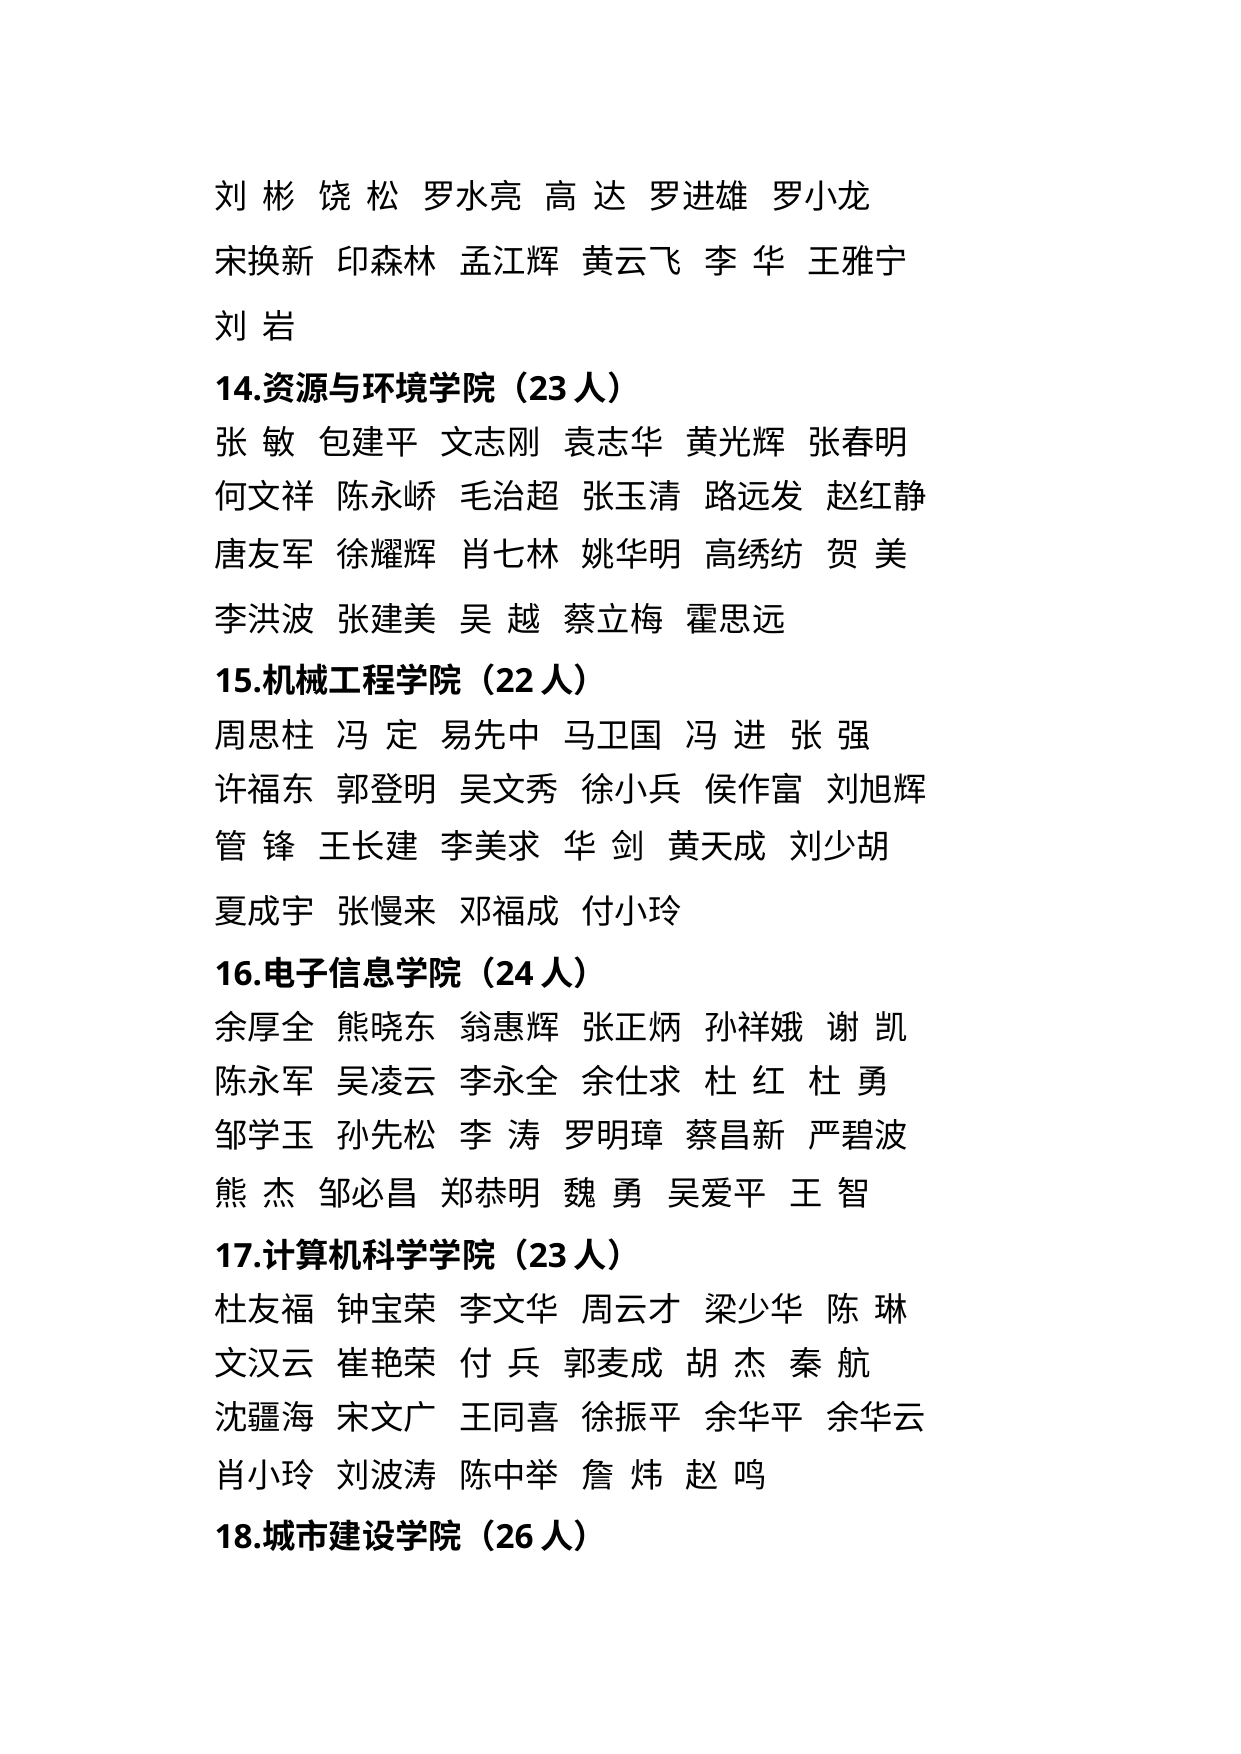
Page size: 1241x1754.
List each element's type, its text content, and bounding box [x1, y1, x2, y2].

text 14.资源与环境学院（23人） [148, 357, 1087, 411]
text 管 锋 王长建 李美求 华 剑 黄天成 刘少胡 [148, 812, 1087, 877]
text 17.计算机科学学院（23人） [148, 1224, 1087, 1278]
text 杜友福 钟宝荣 李文华 周云才 梁少华 陈 琳 [148, 1278, 1087, 1332]
text 何文祥 陈永峤 毛治超 张玉清 路远发 赵红静 [148, 465, 1087, 519]
text 15.机械工程学院（22人） [148, 649, 1087, 704]
text 刘 岩 [148, 292, 1087, 357]
text 18.城市建设学院（26人） [148, 1505, 1087, 1559]
text 宋换新 印森林 孟江辉 黄云飞 李 华 王雅宁 [148, 227, 1087, 292]
text 许福东 郭登明 吴文秀 徐小兵 侯作富 刘旭辉 [148, 758, 1087, 812]
text 16.电子信息学院（24人） [148, 942, 1087, 996]
text 余厚全 熊晓东 翁惠辉 张正炳 孙祥娥 谢 凯 [148, 996, 1087, 1050]
text 邹学玉 孙先松 李 涛 罗明璋 蔡昌新 严碧波 [148, 1104, 1087, 1159]
text 夏成宇 张慢来 邓福成 付小玲 [148, 877, 1087, 942]
text 熊 杰 邹必昌 郑恭明 魏 勇 吴爱平 王 智 [148, 1159, 1087, 1224]
text 沈疆海 宋文广 王同喜 徐振平 余华平 余华云 [148, 1386, 1087, 1440]
text 刘 彬 饶 松 罗水亮 高 达 罗进雄 罗小龙 [148, 162, 1087, 227]
text 文汉云 崔艳荣 付 兵 郭麦成 胡 杰 秦 航 [148, 1332, 1087, 1386]
text 李洪波 张建美 吴 越 蔡立梅 霍思远 [148, 584, 1087, 649]
text 肖小玲 刘波涛 陈中举 詹 炜 赵 鸣 [148, 1440, 1087, 1505]
text 周思柱 冯 定 易先中 马卫国 冯 进 张 强 [148, 704, 1087, 758]
text 陈永军 吴凌云 李永全 余仕求 杜 红 杜 勇 [148, 1050, 1087, 1104]
text 唐友军 徐耀辉 肖七林 姚华明 高绣纺 贺 美 [148, 519, 1087, 584]
text 张 敏 包建平 文志刚 袁志华 黄光辉 张春明 [148, 411, 1087, 465]
